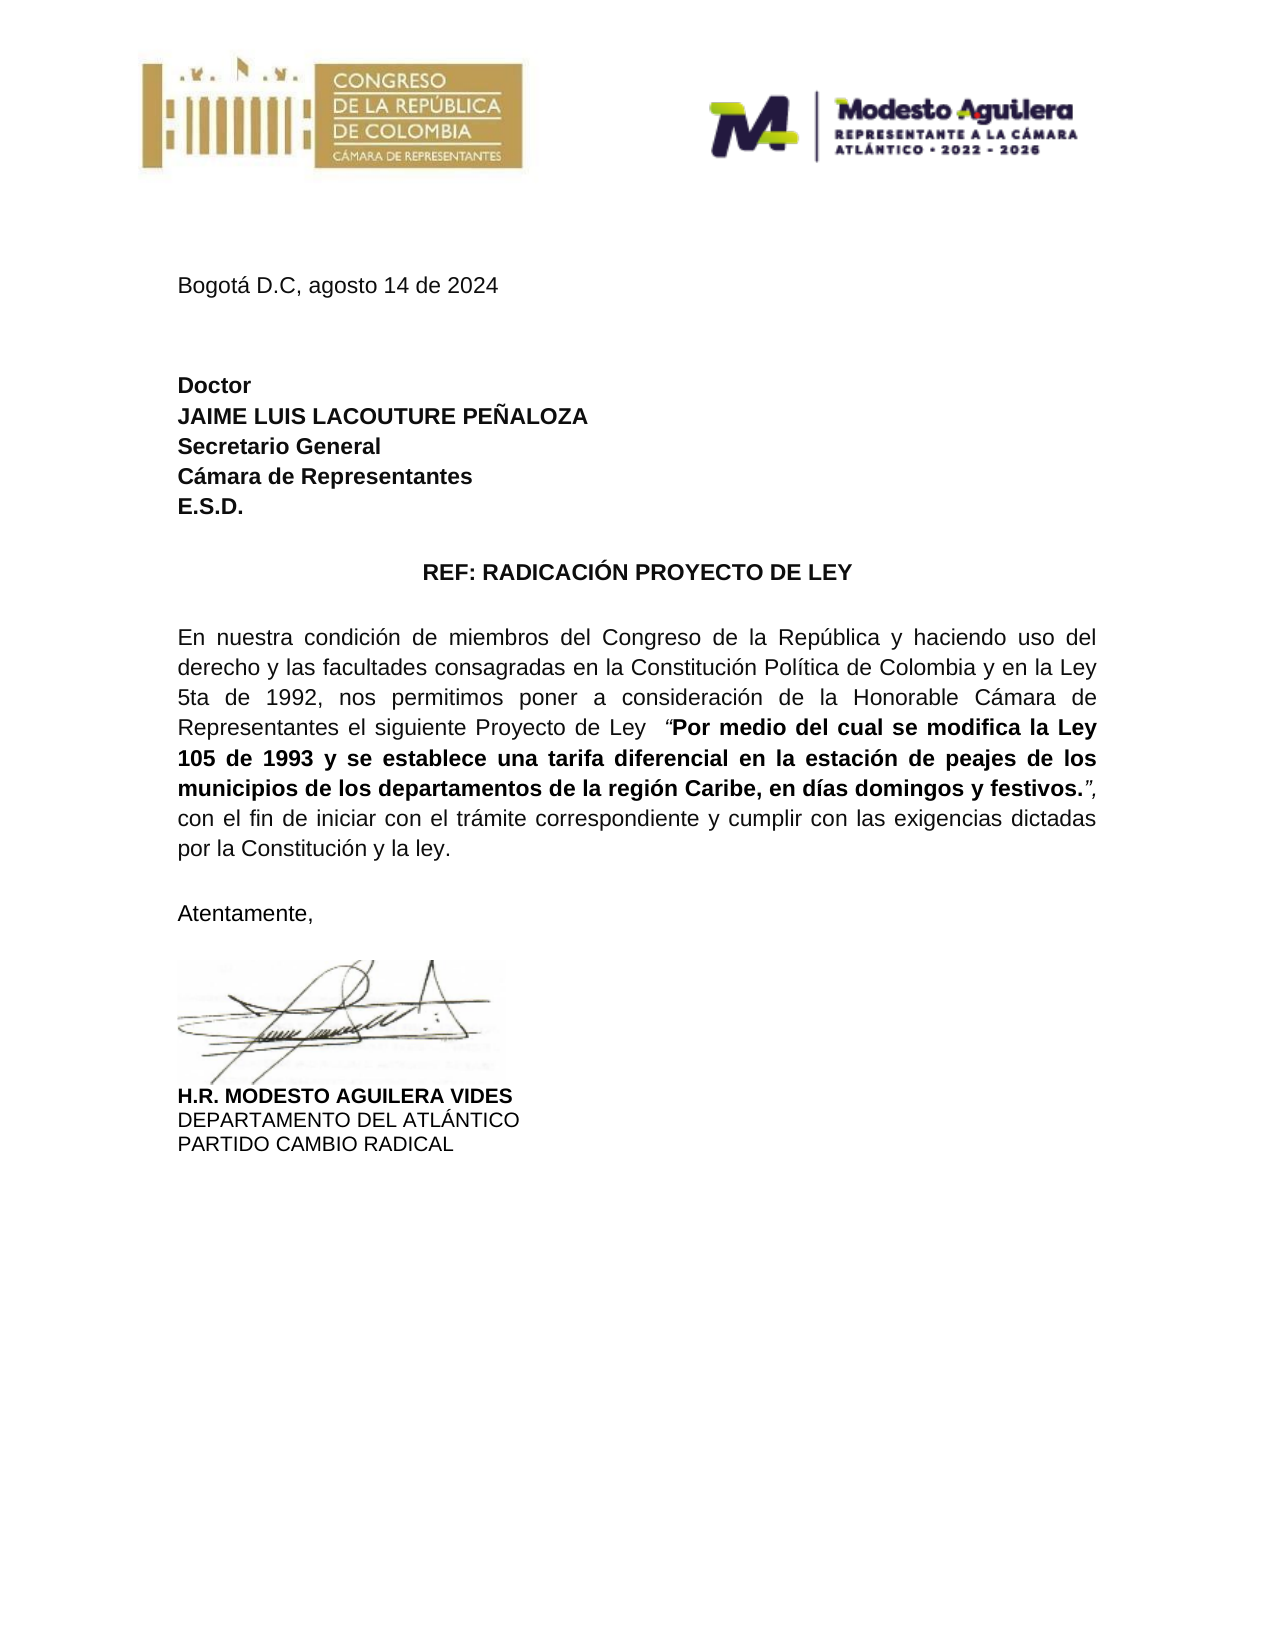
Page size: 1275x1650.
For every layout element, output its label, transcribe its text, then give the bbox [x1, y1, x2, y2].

text Cámara de Representantes [177, 463, 1098, 489]
text E.S.D. [177, 493, 1098, 519]
text Atentamente, [177, 900, 1098, 927]
picture [106, 26, 551, 191]
text JAIME LUIS LACOUTURE PEÑALOZA [177, 403, 1098, 429]
text H.R. MODESTO AGUILERA VIDES [177, 1084, 1098, 1108]
text Doctor [177, 372, 1098, 399]
text REF: RADICACIÓN PROYECTO DE LEY [177, 558, 1098, 585]
text Bogotá D.C, agosto 14 de 2024 [177, 272, 1098, 298]
picture [699, 73, 1098, 182]
text Secretario General [177, 433, 1098, 459]
text DEPARTAMENTO DEL ATLÁNTICO [177, 1108, 1098, 1132]
picture [177, 960, 507, 1085]
text En nuestra condición de miembros del Congreso de la República y haciendo uso del derecho y las facultades consagradas en la Constitución Política de Colombia y en la Ley 5ta de 1992, nos permitimos poner a consideración de la Honorable Cámara de Representantes el siguiente Proyecto de Ley “Por medio del cual se modifica la Ley 105 de 1993 y se establece una tarifa diferencial en la estación de peajes de los municipios de los departamentos de la región Caribe, en días domingos y festivos.”, con el fin de iniciar con el trámite correspondiente y cumplir con las exigencias dictadas por la Constitución y la ley. [177, 624, 1098, 861]
text PARTIDO CAMBIO RADICAL [177, 1132, 1098, 1156]
